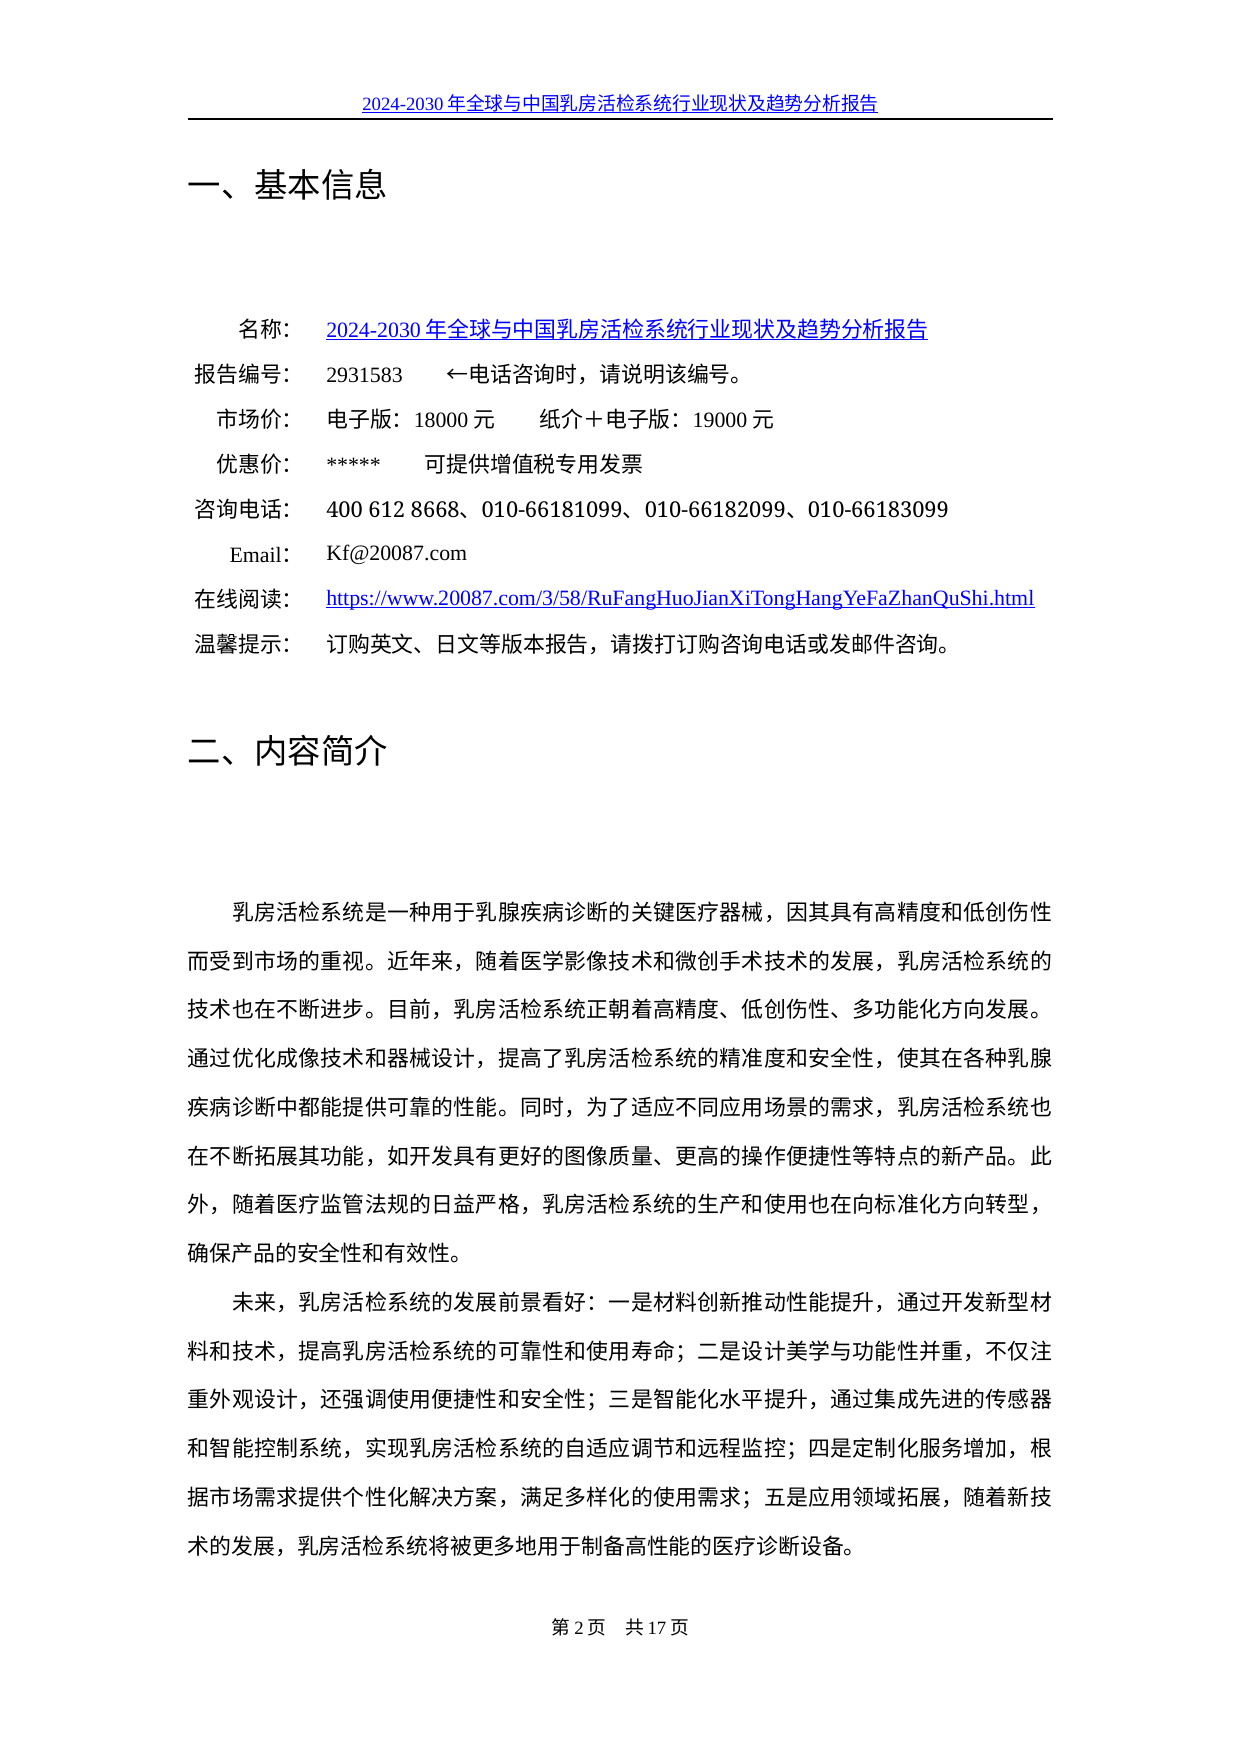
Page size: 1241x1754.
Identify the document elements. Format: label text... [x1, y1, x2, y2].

table_cell 400 612 8668、010-66181099、010-66182099、010-66183099 [315, 492, 1073, 537]
title 二、内容简介 [187, 717, 1053, 782]
table_cell 报告编号： [167, 357, 315, 402]
table_cell Email： [167, 537, 315, 582]
table_cell Kf@20087.com [315, 537, 1073, 582]
table_header 名称： [167, 312, 315, 357]
table_cell 市场价： [167, 402, 315, 447]
table_cell 在线阅读： [167, 582, 315, 627]
table_cell ***** 可提供增值税专用发票 [315, 447, 1073, 492]
table_cell 电子版：18000 元 纸介＋电子版：19000 元 [315, 402, 1073, 447]
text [187, 894, 1053, 1561]
table_cell 订购英文、日文等版本报告，请拨打订购咨询电话或发邮件咨询。 [315, 627, 1073, 672]
table_cell 优惠价： [167, 447, 315, 492]
table_cell 2931583 ←电话咨询时，请说明该编号。 [315, 357, 1073, 402]
table_header 2024-2030年全球与中国乳房活检系统行业现状及趋势分析报告 [315, 312, 1073, 357]
table_cell [315, 582, 1073, 627]
table_cell 咨询电话： [167, 492, 315, 537]
table_cell 温馨提示： [167, 627, 315, 672]
title 一、基本信息 [187, 150, 1053, 215]
